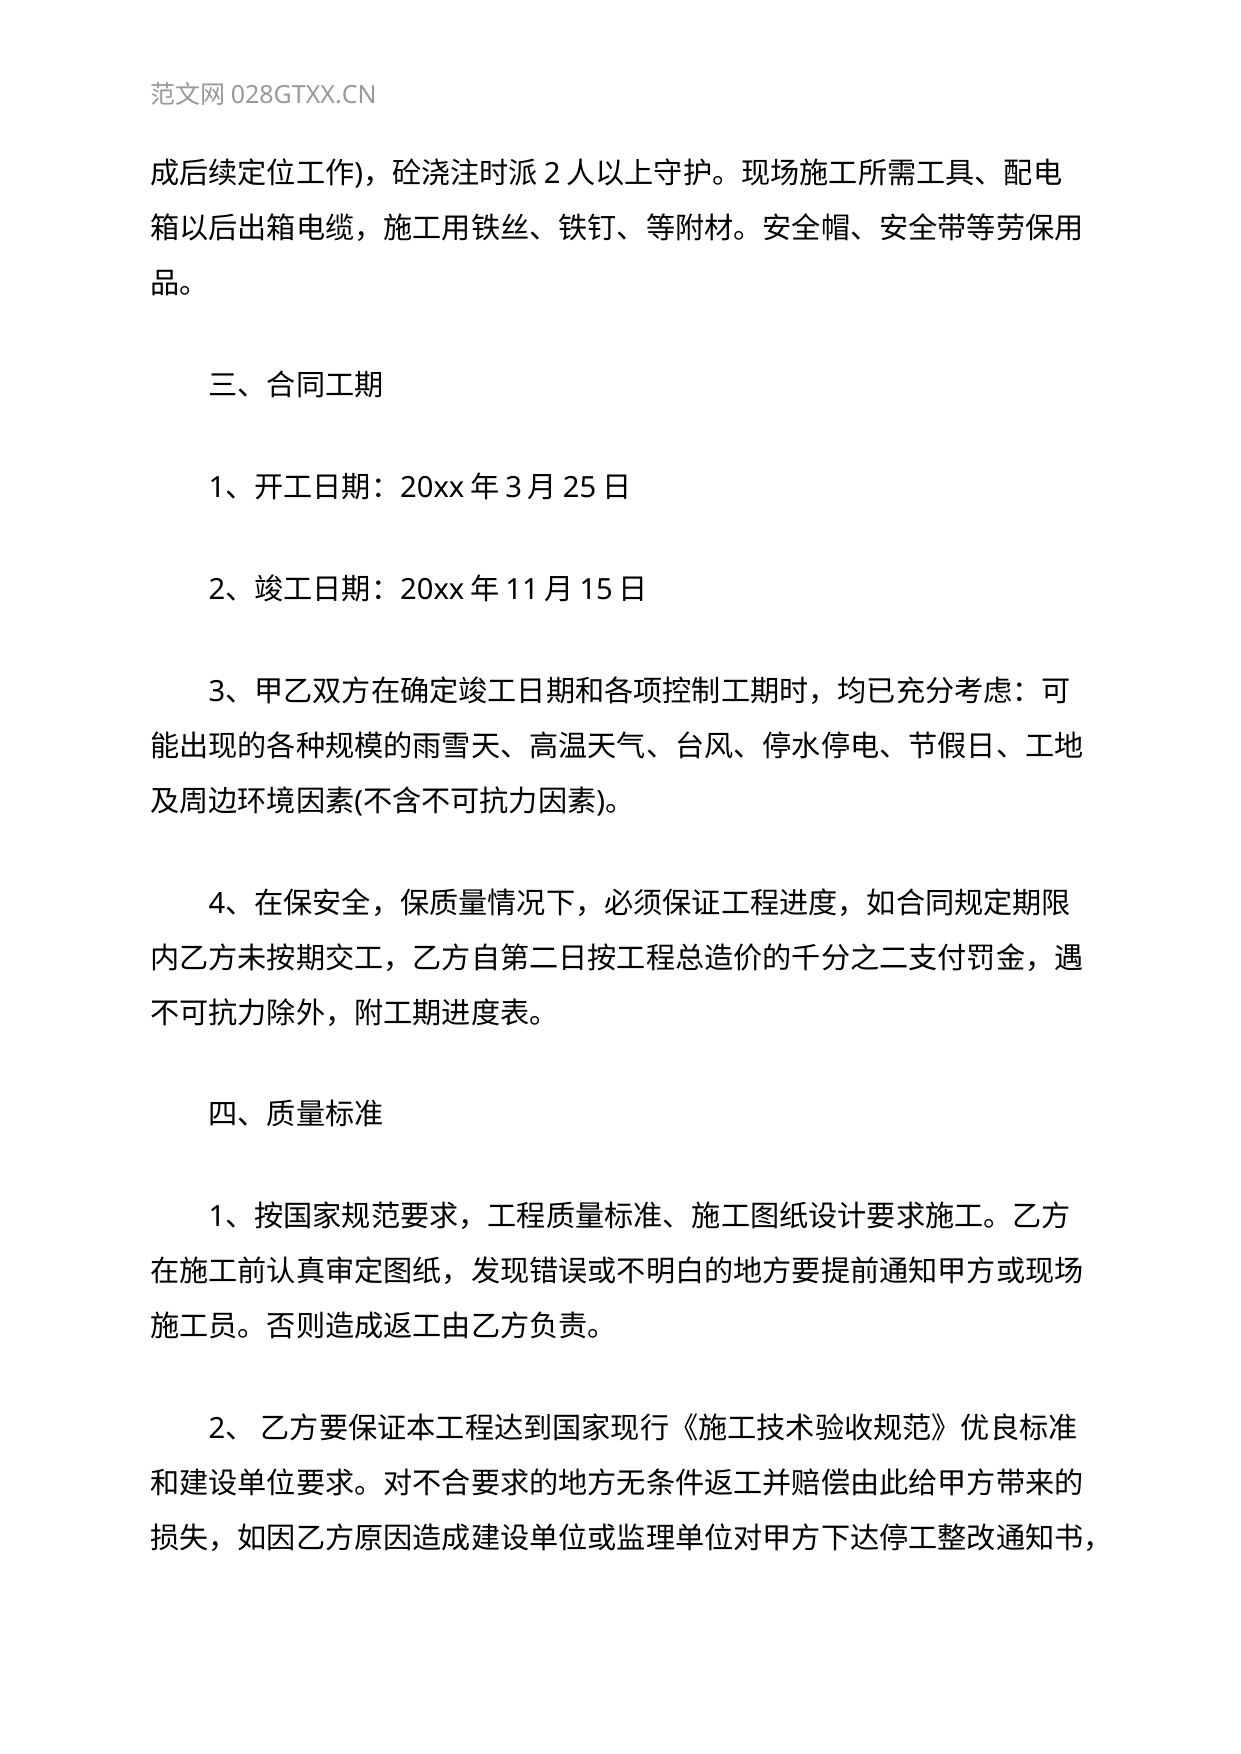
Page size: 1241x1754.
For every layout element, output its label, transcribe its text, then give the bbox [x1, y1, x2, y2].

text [150, 150, 1090, 302]
text 3、甲乙双方在确定竣工日期和各项控制工期时，均已充分考虑：可能出现的各种规模的雨雪天、高温天气、台风、停水停电、节假日、工地及周边环境因素(不含不可抗力因素)。 [150, 667, 1090, 820]
text 4、在保安全，保质量情况下，必须保证工程进度，如合同规定期限内乙方未按期交工，乙方自第二日按工程总造价的千分之二支付罚金，遇不可抗力除外，附工期进度表。 [150, 879, 1090, 1031]
text 四、质量标准 [150, 1091, 1090, 1133]
text 1、按国家规范要求，工程质量标准、施工图纸设计要求施工。乙方在施工前认真审定图纸，发现错误或不明白的地方要提前通知甲方或现场施工员。否则造成返工由乙方负责。 [150, 1193, 1090, 1345]
text 三、合同工期 [150, 362, 1090, 404]
text 1、开工日期：20xx年3月25日 [150, 463, 1090, 506]
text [150, 1404, 1090, 1557]
text 2、竣工日期：20xx年11月15日 [150, 565, 1090, 608]
